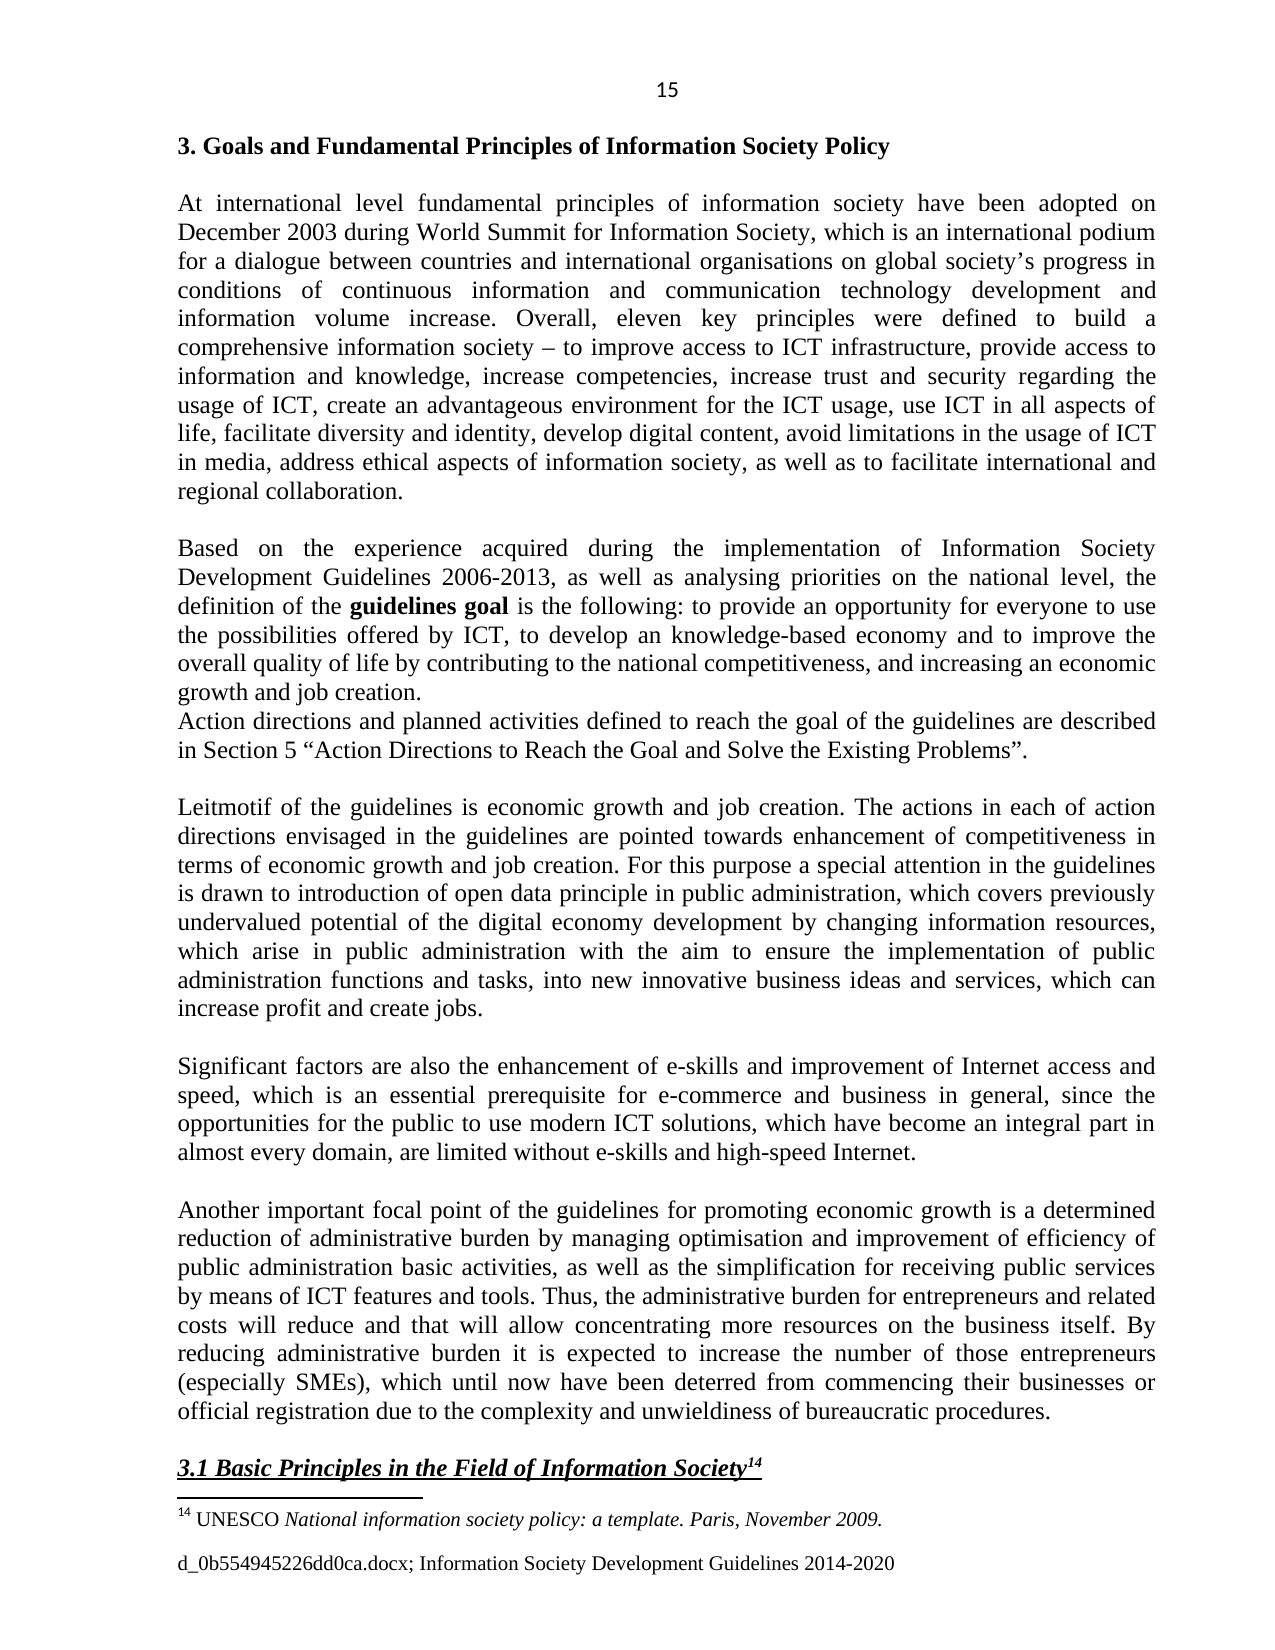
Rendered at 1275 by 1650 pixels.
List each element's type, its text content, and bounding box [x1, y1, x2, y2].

text Action directions and planned activities defined to reach the goal of the guidelines are described in Section 5 “Action Directions to Reach the Goal and Solve the Existing Problems”. [177, 706, 1157, 763]
text Leitmotif of the guidelines is economic growth and job creation. The actions in each of action directions envisaged in the guidelines are pointed towards enhancement of competitiveness in terms of economic growth and job creation. For this purpose a special attention in the guidelines is drawn to introduction of open data principle in public administration, which covers previously undervalued potential of the digital economy development by changing information resources, which arise in public administration with the aim to ensure the implementation of public administration functions and tasks, into new innovative business ideas and services, which can increase profit and create jobs. [177, 792, 1157, 1022]
text Significant factors are also the enhancement of e-skills and improvement of Internet access and speed, which is an essential prerequisite for e-commerce and business in general, since the opportunities for the public to use modern ICT solutions, which have become an integral part in almost every domain, are limited without e-skills and high-speed Internet. [177, 1051, 1157, 1166]
text Another important focal point of the guidelines for promoting economic growth is a determined reduction of administrative burden by managing optimisation and improvement of efficiency of public administration basic activities, as well as the simplification for receiving public services by means of ICT features and tools. Thus, the administrative burden for entrepreneurs and related costs will reduce and that will allow concentrating more resources on the business itself. By reducing administrative burden it is expected to increase the number of those entrepreneurs (especially SMEs), which until now have been deterred from commencing their businesses or official registration due to the complexity and unwieldiness of bureaucratic procedures. [177, 1195, 1157, 1425]
text At international level fundamental principles of information society have been adopted on December 2003 during World Summit for Information Society, which is an international podium for a dialogue between countries and international organisations on global society’s progress in conditions of continuous information and communication technology development and information volume increase. Overall, eleven key principles were defined to build a comprehensive information society – to improve access to ICT infrastructure, provide access to information and knowledge, increase competencies, increase trust and security regarding the usage of ICT, create an advantageous environment for the ICT usage, use ICT in all aspects of life, facilitate diversity and identity, develop digital content, avoid limitations in the usage of ICT in media, address ethical aspects of information society, as well as to facilitate international and regional collaboration. [177, 188, 1157, 505]
subtitle 3. Goals and Fundamental Principles of Information Society Policy [177, 131, 1157, 160]
text Based on the experience acquired during the implementation of Information Society Development Guidelines 2006-2013, as well as analysing priorities on the national level, the definition of the guidelines goal is the following: to provide an opportunity for everyone to use the possibilities offered by ICT, to develop an knowledge-based economy and to improve the overall quality of life by contributing to the national competitiveness, and increasing an economic growth and job creation. [177, 533, 1157, 706]
subtitle 3.1 Basic Principles in the Field of Information Society [177, 1453, 1157, 1482]
